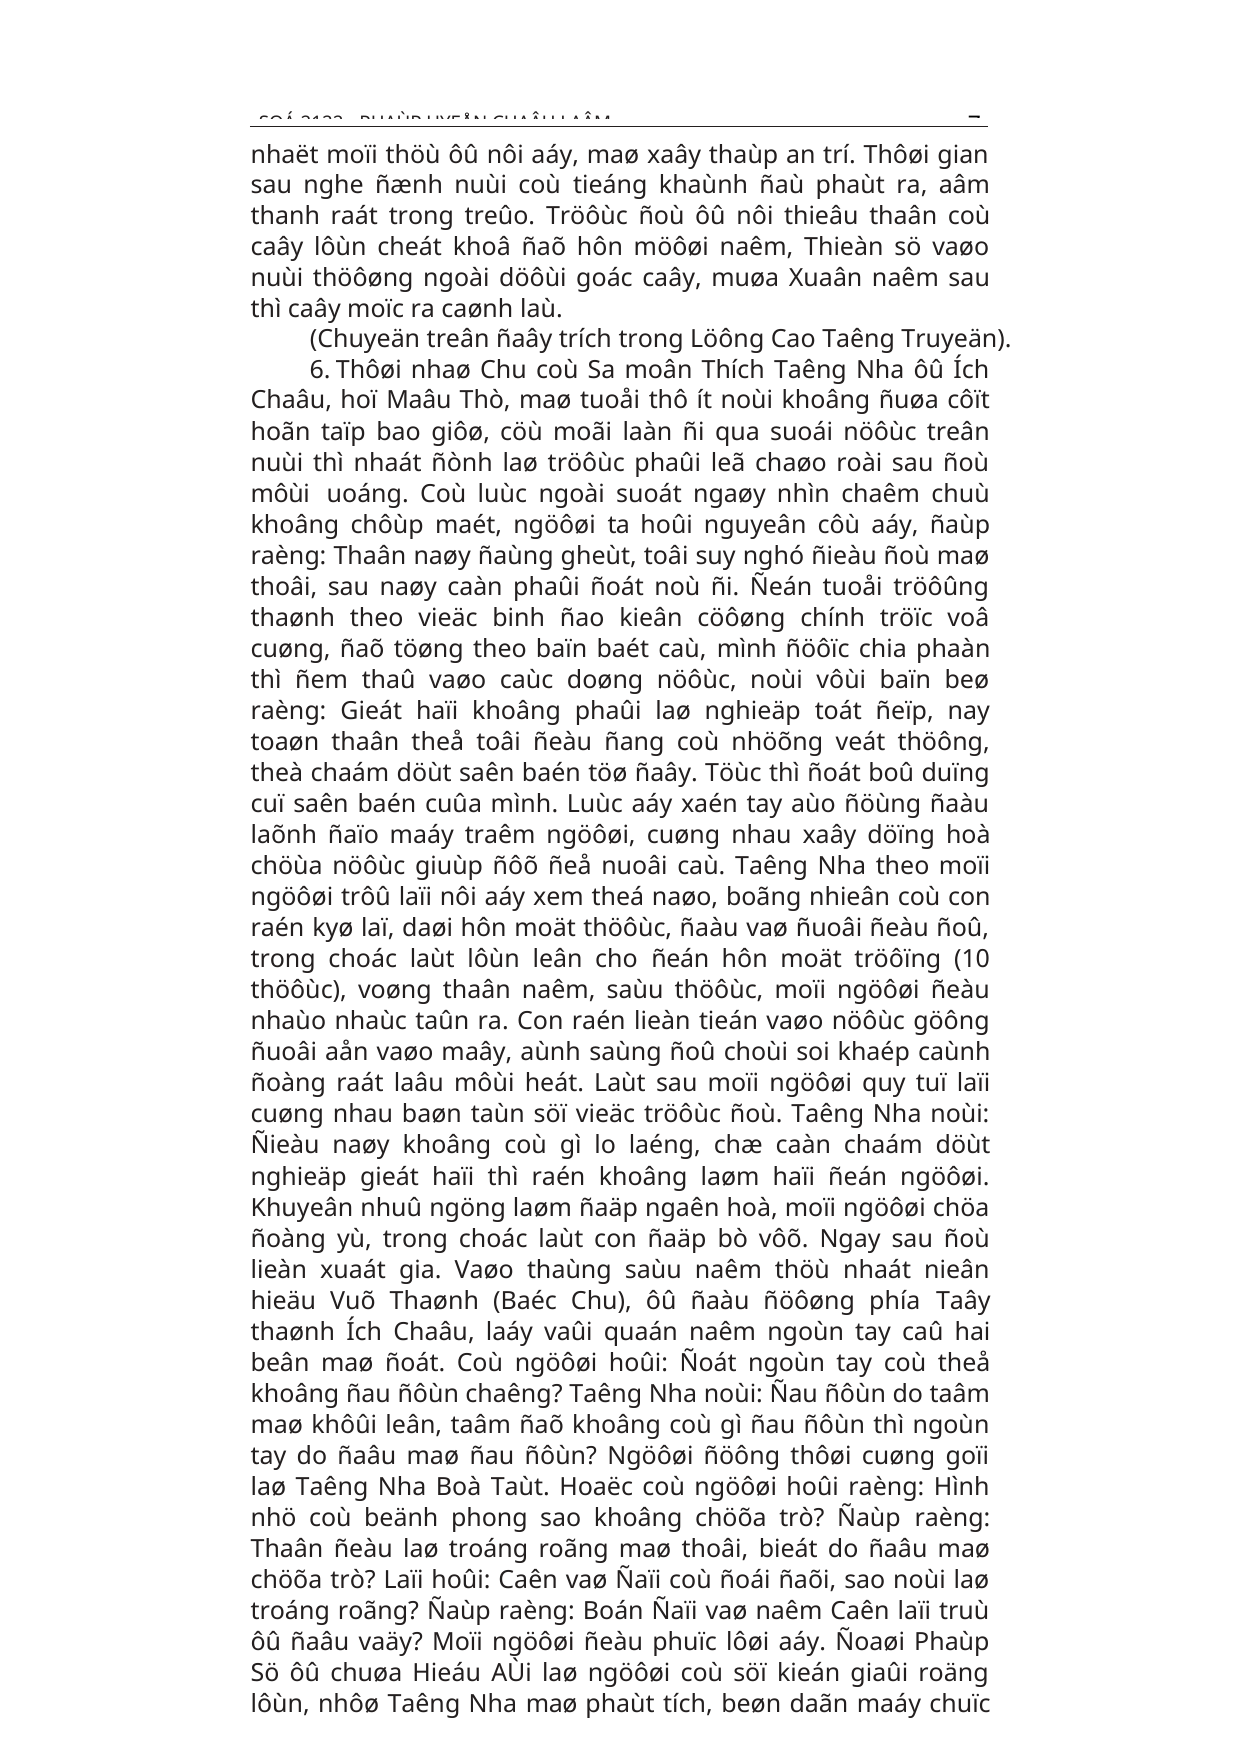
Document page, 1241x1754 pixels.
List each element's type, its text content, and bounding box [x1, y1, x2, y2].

text (Chuyeän treân ñaây trích trong Löông Cao Taêng Truyeän). [309, 324, 1065, 353]
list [250, 354, 990, 1720]
text nhaët moïi thöù ôû nôi aáy, maø xaây thaùp an trí. Thôøi gian sau nghe ñænh nuùi coù tieáng khaùnh ñaù phaùt ra, aâm thanh raát trong treûo. Tröôùc ñoù ôû nôi thieâu thaân coù caây lôùn cheát khoâ ñaõ hôn möôøi naêm, Thieàn sö vaøo nuùi thöôøng ngoài döôùi goác caây, muøa Xuaân naêm sau thì caây moïc ra caønh laù. [250, 138, 990, 324]
